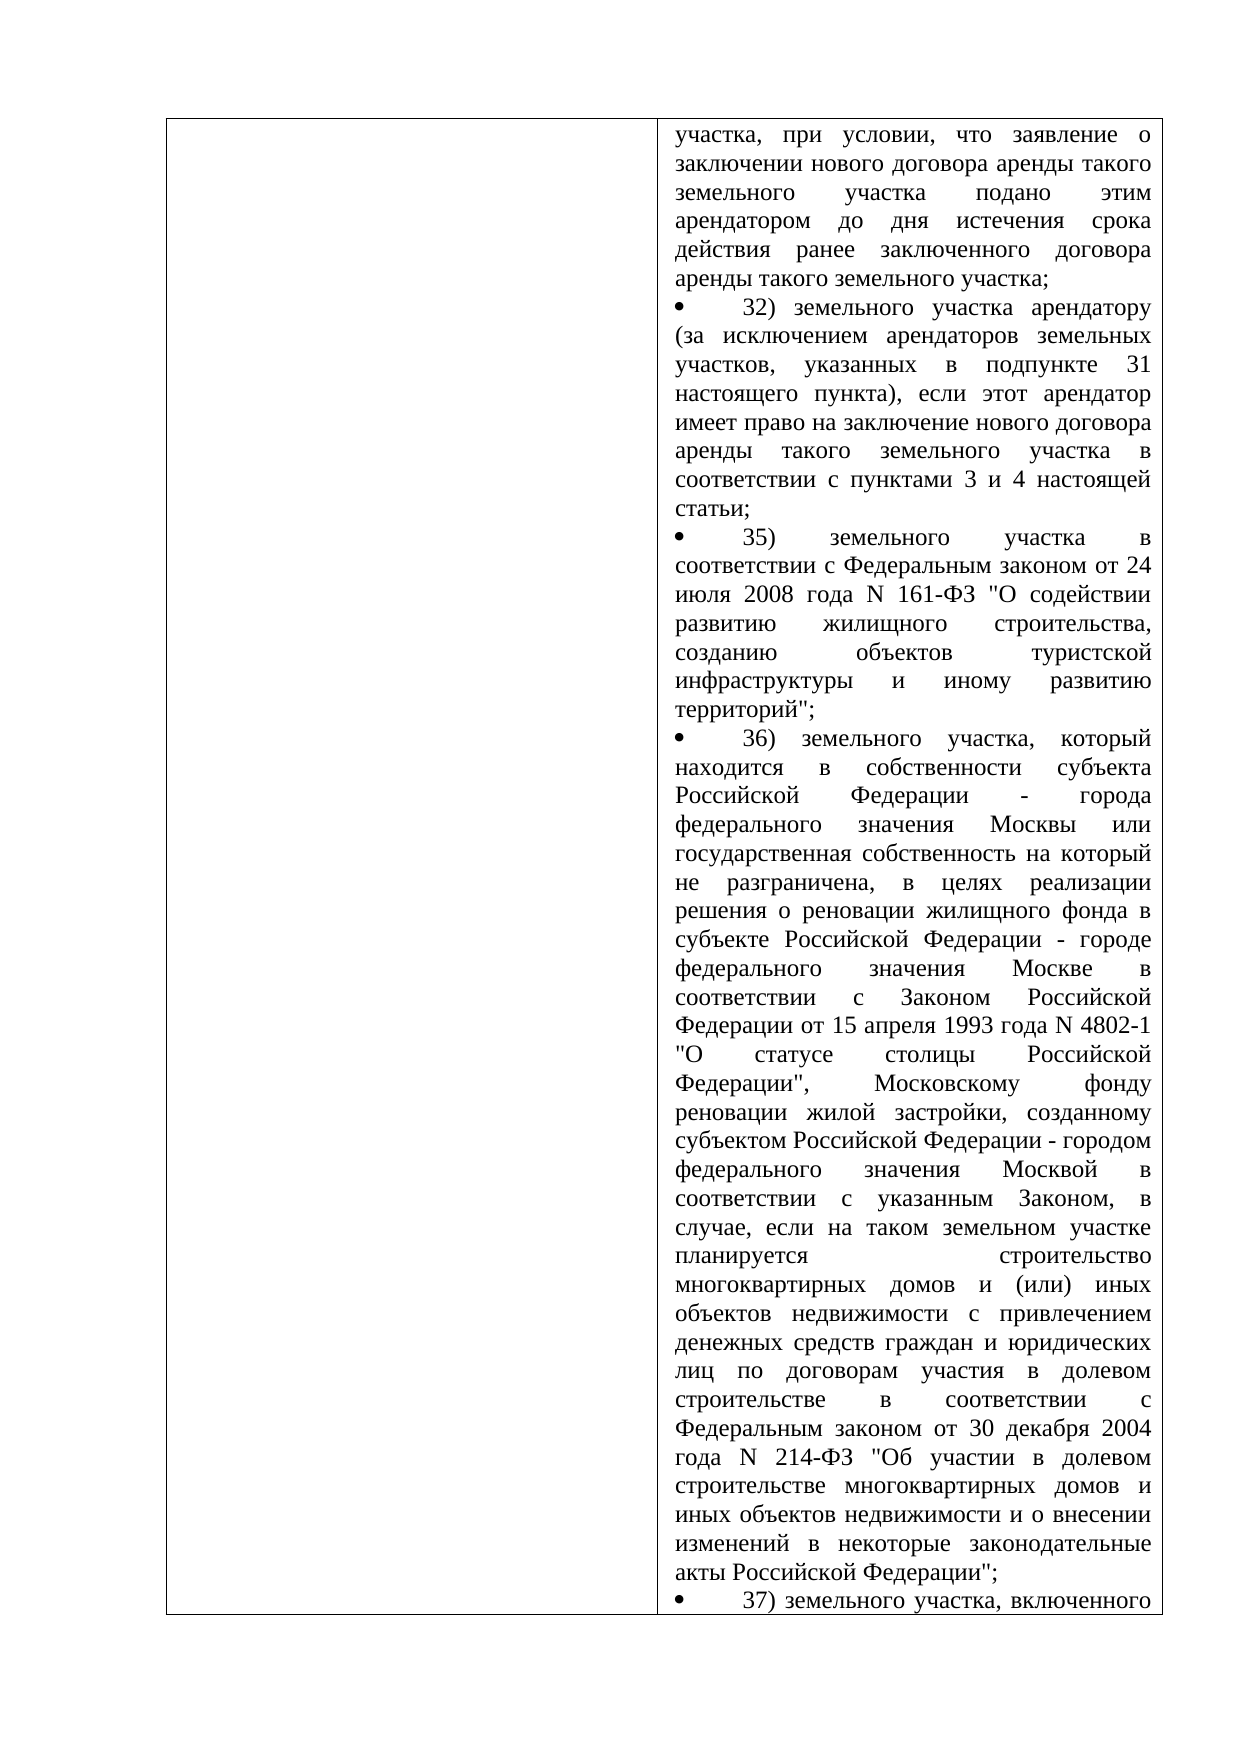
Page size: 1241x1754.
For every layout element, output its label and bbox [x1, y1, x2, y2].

table_cell [658, 119, 1162, 1614]
table_cell [167, 119, 657, 1614]
